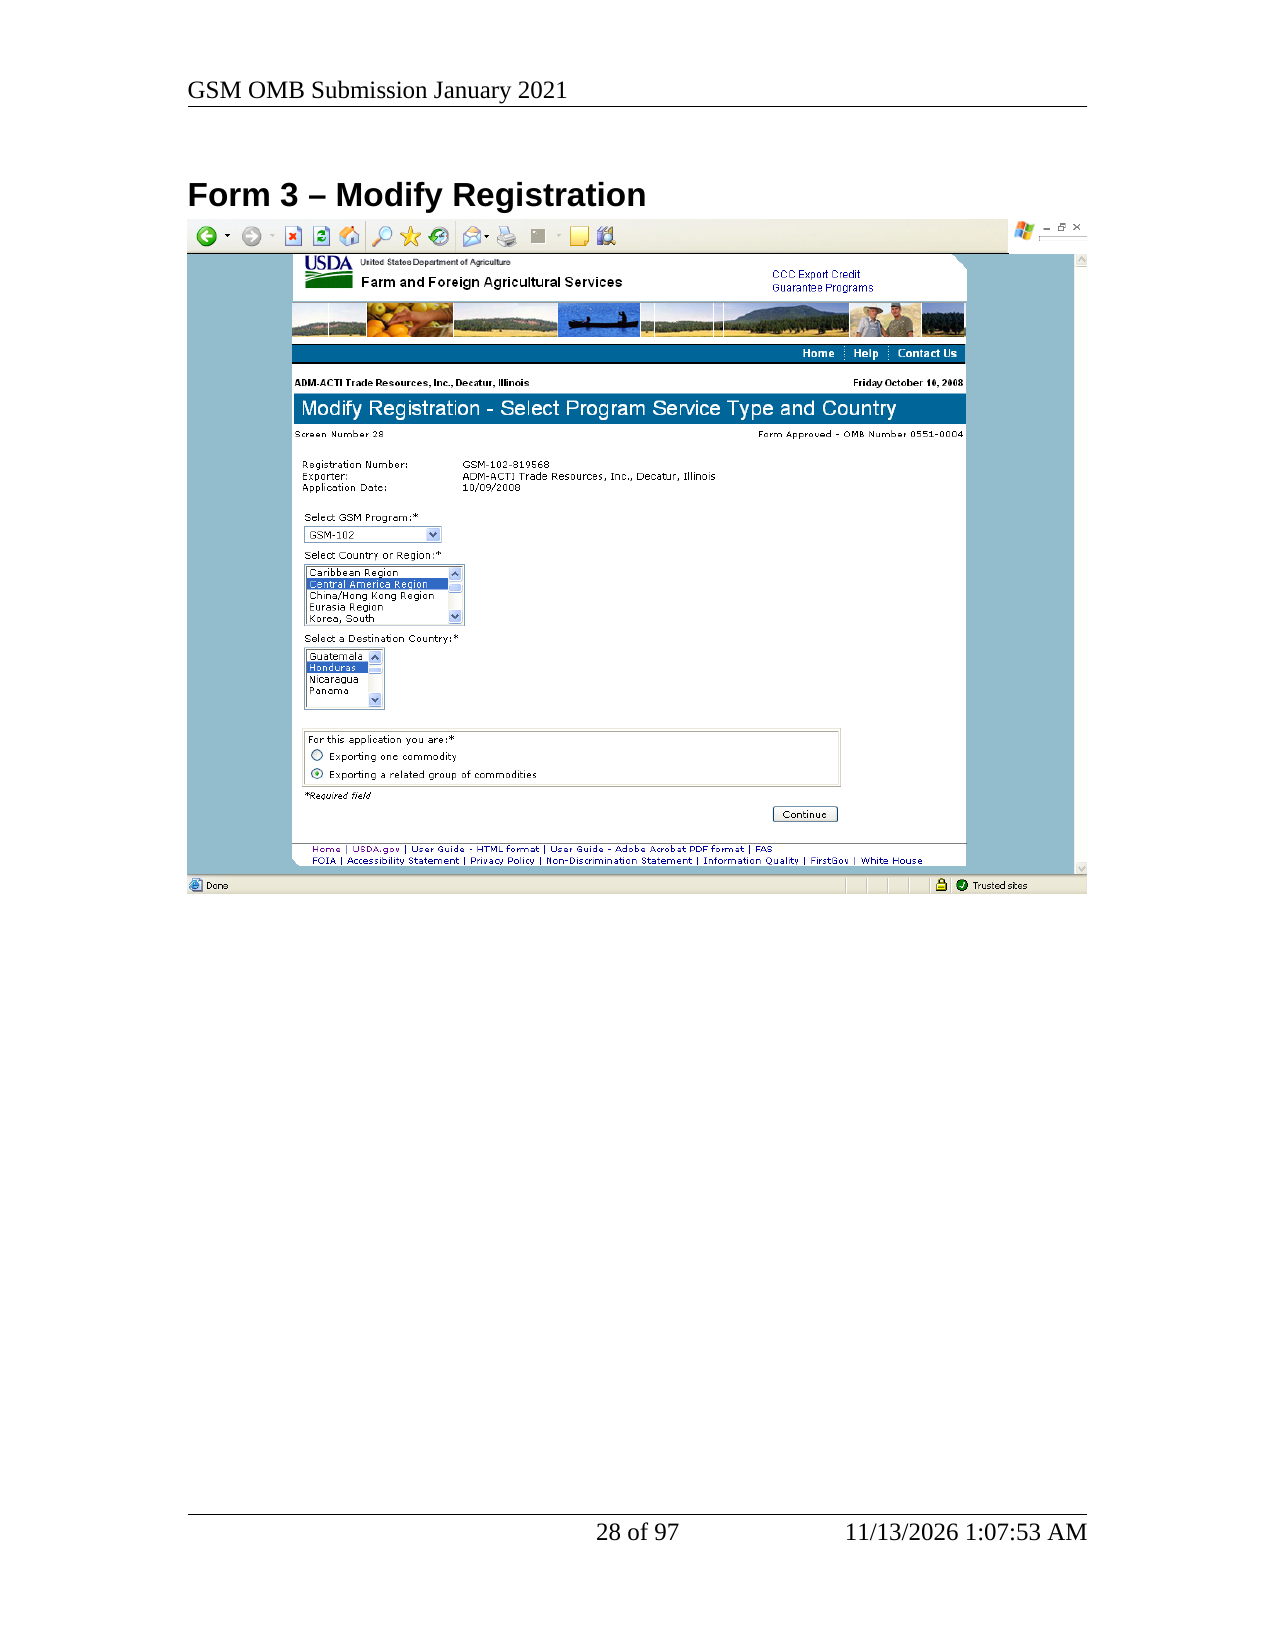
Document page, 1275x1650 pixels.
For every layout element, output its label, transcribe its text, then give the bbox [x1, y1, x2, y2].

picture [187, 219, 1087, 894]
subtitle Form 3 – Modify Registration [187, 175, 1087, 213]
